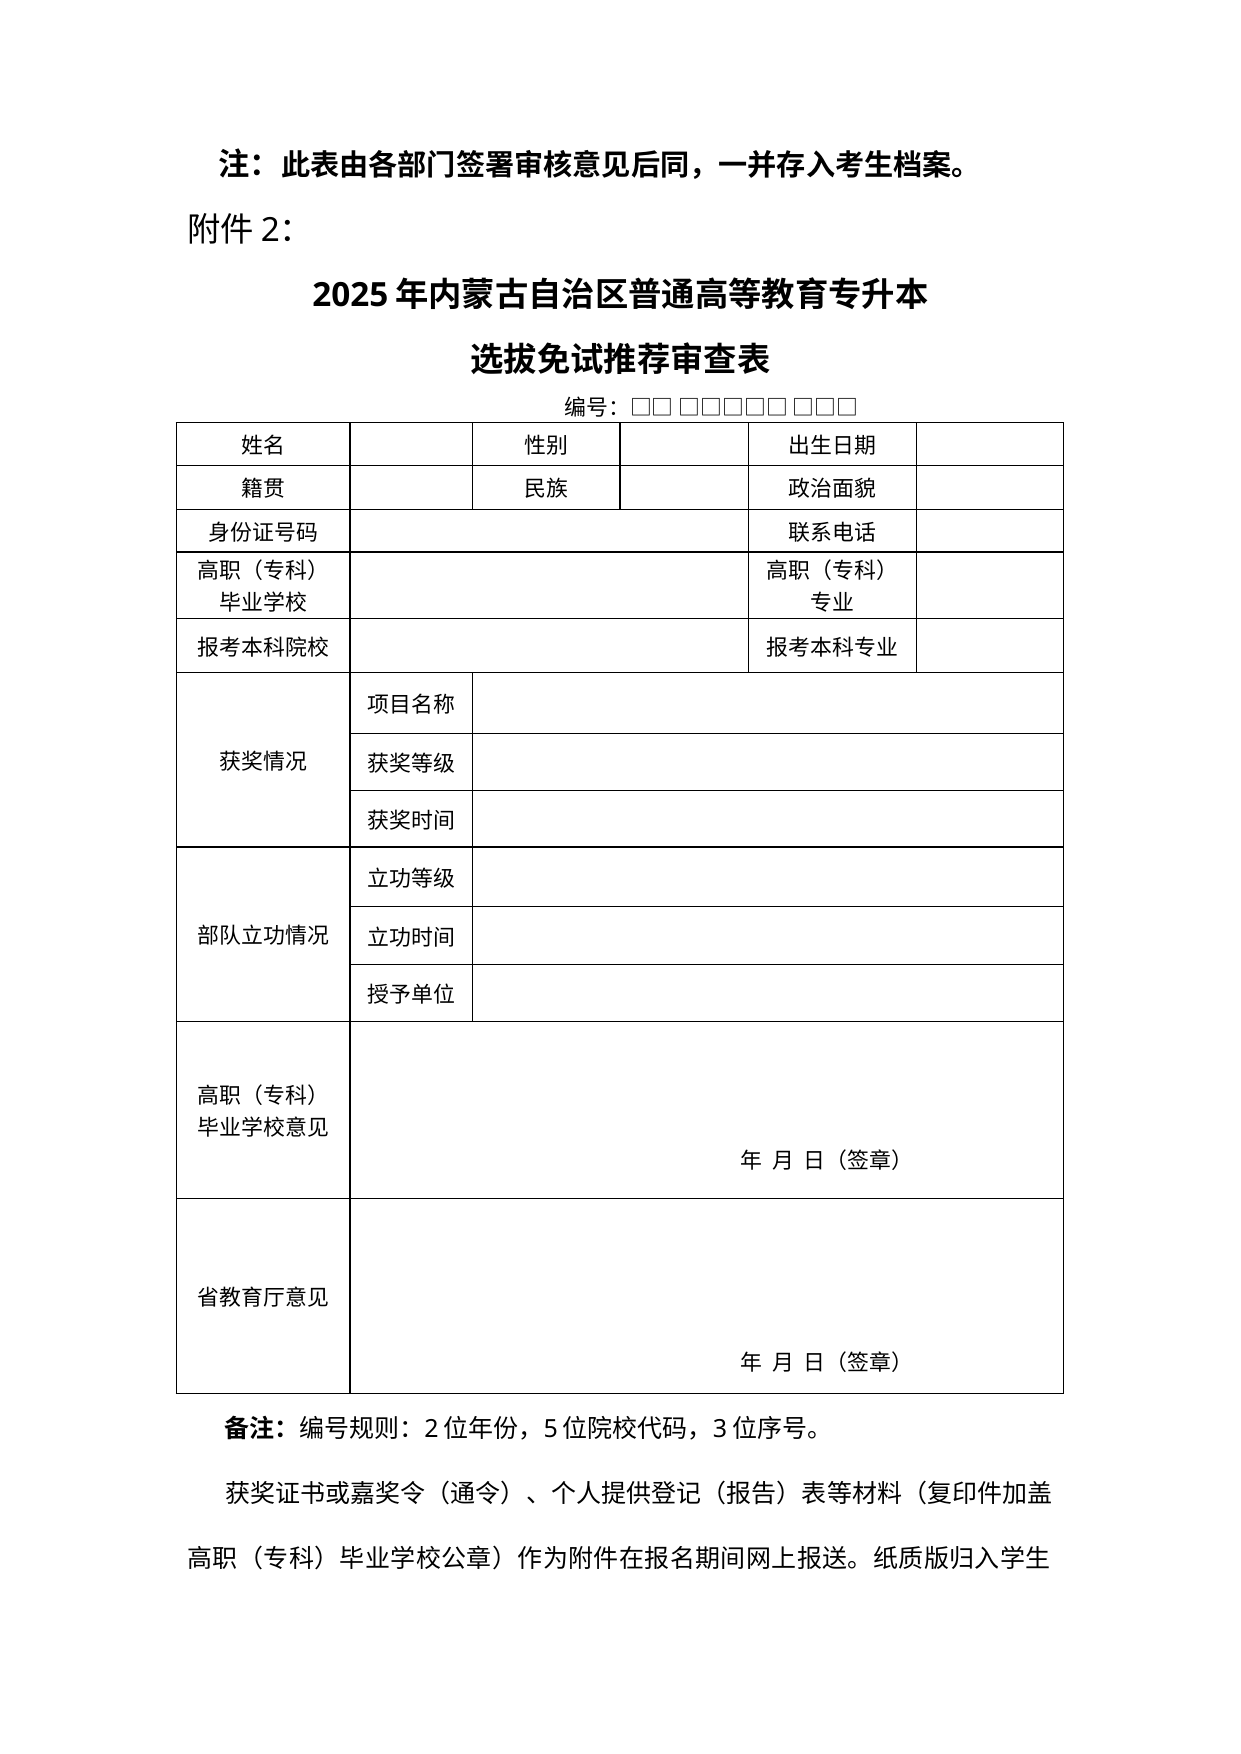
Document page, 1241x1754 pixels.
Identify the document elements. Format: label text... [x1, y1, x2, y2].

table_cell [473, 848, 1063, 906]
table_cell 高职（专科）毕业学校 [177, 553, 349, 617]
table_header 出生日期 [749, 423, 916, 465]
table_cell 年 月 日（签章） [351, 1199, 1063, 1393]
table_cell 高职（专科）专业 [749, 553, 916, 617]
table_cell 籍贯 [177, 466, 349, 508]
table_cell 立功等级 [351, 848, 472, 906]
table_cell 获奖时间 [351, 791, 472, 846]
table_cell 授予单位 [351, 965, 472, 1021]
table_cell 报考本科专业 [749, 619, 916, 672]
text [187, 1459, 1053, 1589]
table_cell [473, 734, 1063, 790]
table_cell [351, 466, 472, 508]
table_cell [473, 907, 1063, 964]
table_cell 政治面貌 [749, 466, 916, 508]
table_cell [917, 553, 1063, 617]
table_cell [917, 619, 1063, 672]
table_cell 高职（专科）毕业学校意见 [177, 1022, 349, 1198]
table_header [621, 423, 748, 465]
table_header [917, 423, 1063, 465]
table_cell [917, 466, 1063, 508]
text 2025年内蒙古自治区普通高等教育专升本 [187, 259, 1053, 324]
text 选拔免试推荐审查表 [187, 324, 1053, 389]
table_cell [917, 510, 1063, 551]
text 注：此表由各部门签署审核意见后同，一并存入考生档案。 [187, 129, 1053, 194]
table_cell 部队立功情况 [177, 848, 349, 1021]
table_header 姓名 [177, 423, 349, 465]
table_cell [351, 510, 748, 551]
table_cell 立功时间 [351, 907, 472, 964]
table_cell 获奖情况 [177, 673, 349, 846]
table_cell [473, 965, 1063, 1021]
table_cell 项目名称 [351, 673, 472, 732]
text 备注：编号规则：2位年份，5位院校代码，3位序号。 [187, 1394, 1053, 1459]
table_cell [473, 791, 1063, 846]
table_cell [473, 673, 1063, 732]
table_cell 联系电话 [749, 510, 916, 551]
table_cell 民族 [473, 466, 619, 508]
table_header [351, 423, 472, 465]
table_cell 省教育厅意见 [177, 1199, 349, 1393]
table_cell [621, 466, 748, 508]
table_cell [351, 619, 748, 672]
table_cell 身份证号码 [177, 510, 349, 551]
table_cell 年 月 日（签章） [351, 1022, 1063, 1198]
text 附件2： [187, 194, 1053, 259]
table_header 性别 [473, 423, 619, 465]
table_cell 报考本科院校 [177, 619, 349, 672]
table_cell [351, 553, 748, 617]
text 编号：□□ □□□□□ □□□ [187, 389, 1053, 422]
table_cell 获奖等级 [351, 734, 472, 790]
